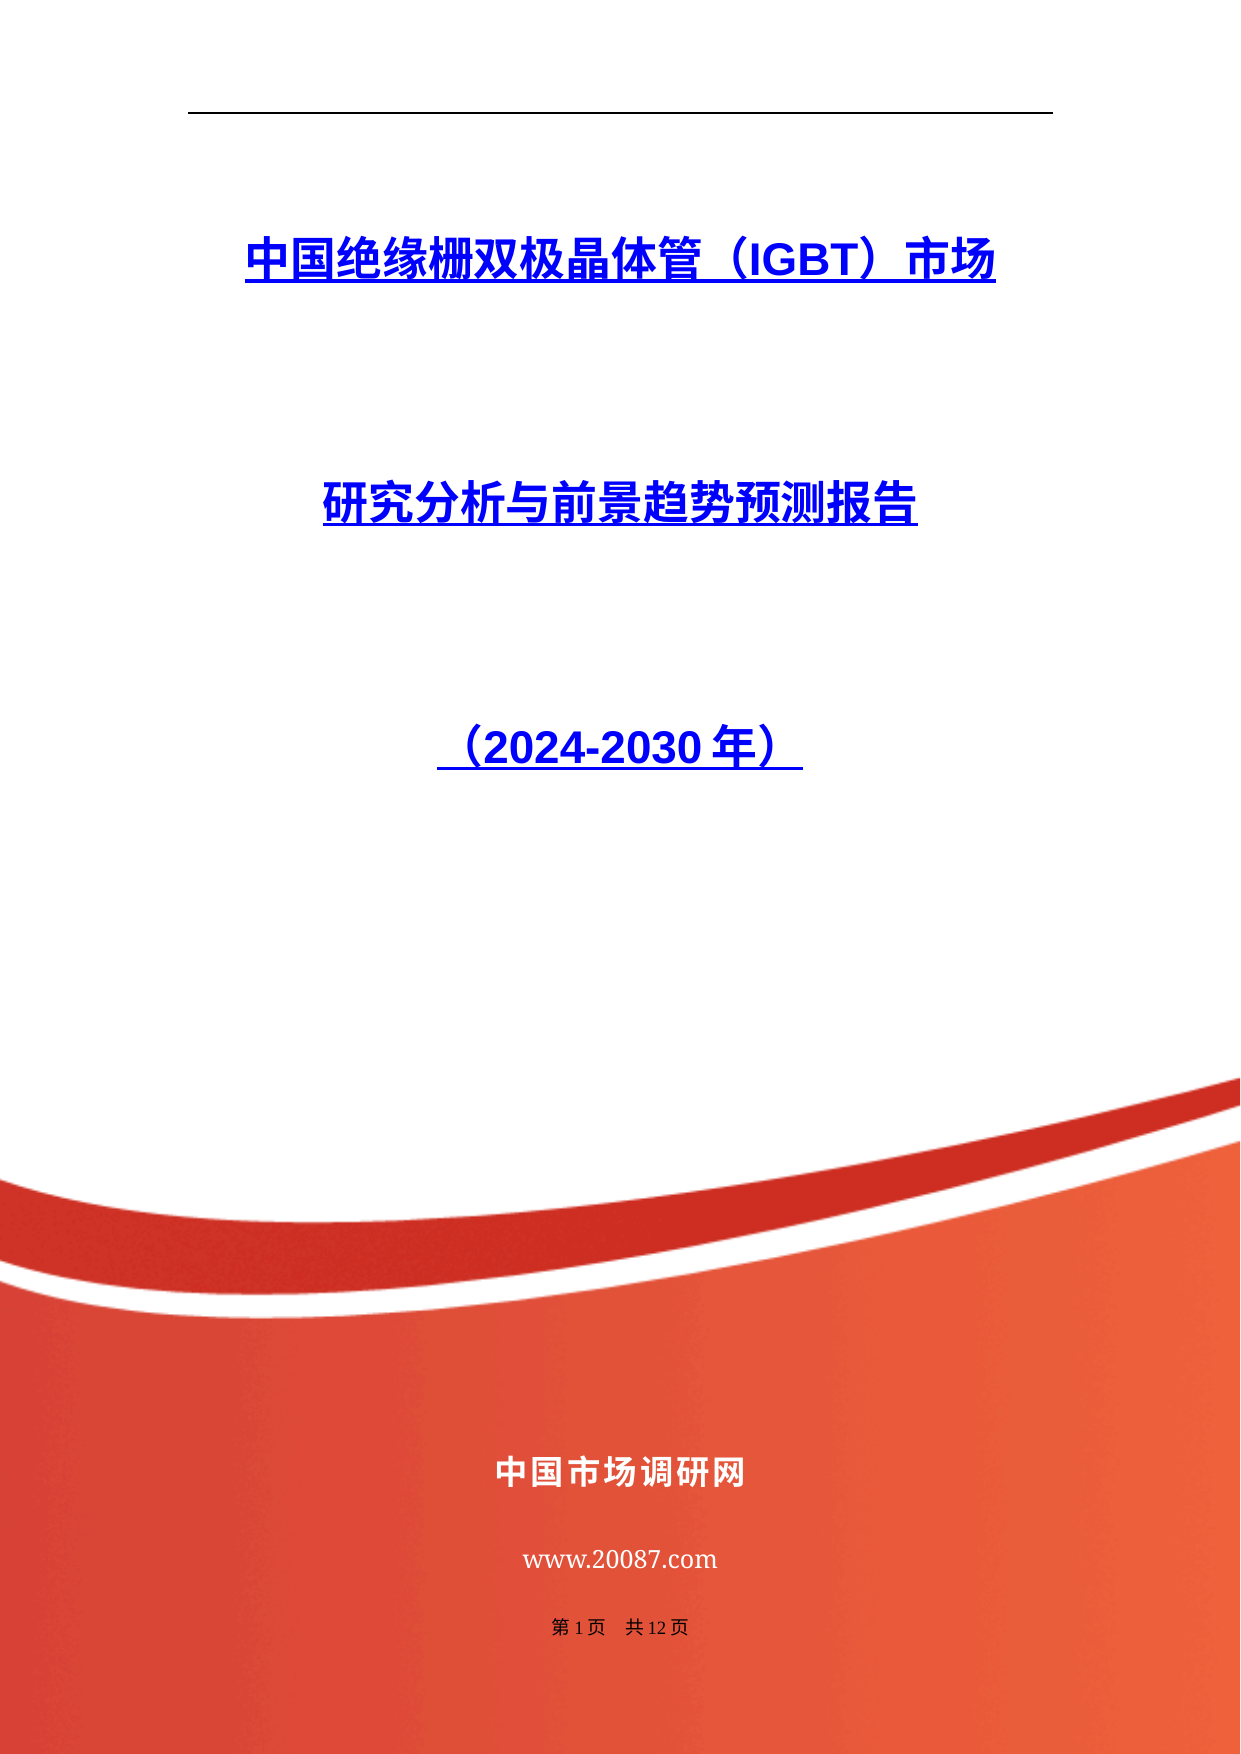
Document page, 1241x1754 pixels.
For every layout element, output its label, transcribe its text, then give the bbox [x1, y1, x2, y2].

picture [0, 1006, 1241, 1754]
table_header 中国绝缘栅双极晶体管（IGBT）市场研究分析与前景趋势预测报告（2024-2030年） [188, 207, 1053, 871]
subtitle 中国市场调研网 [187, 1437, 1053, 1502]
text www.20087.com [187, 1526, 1053, 1591]
